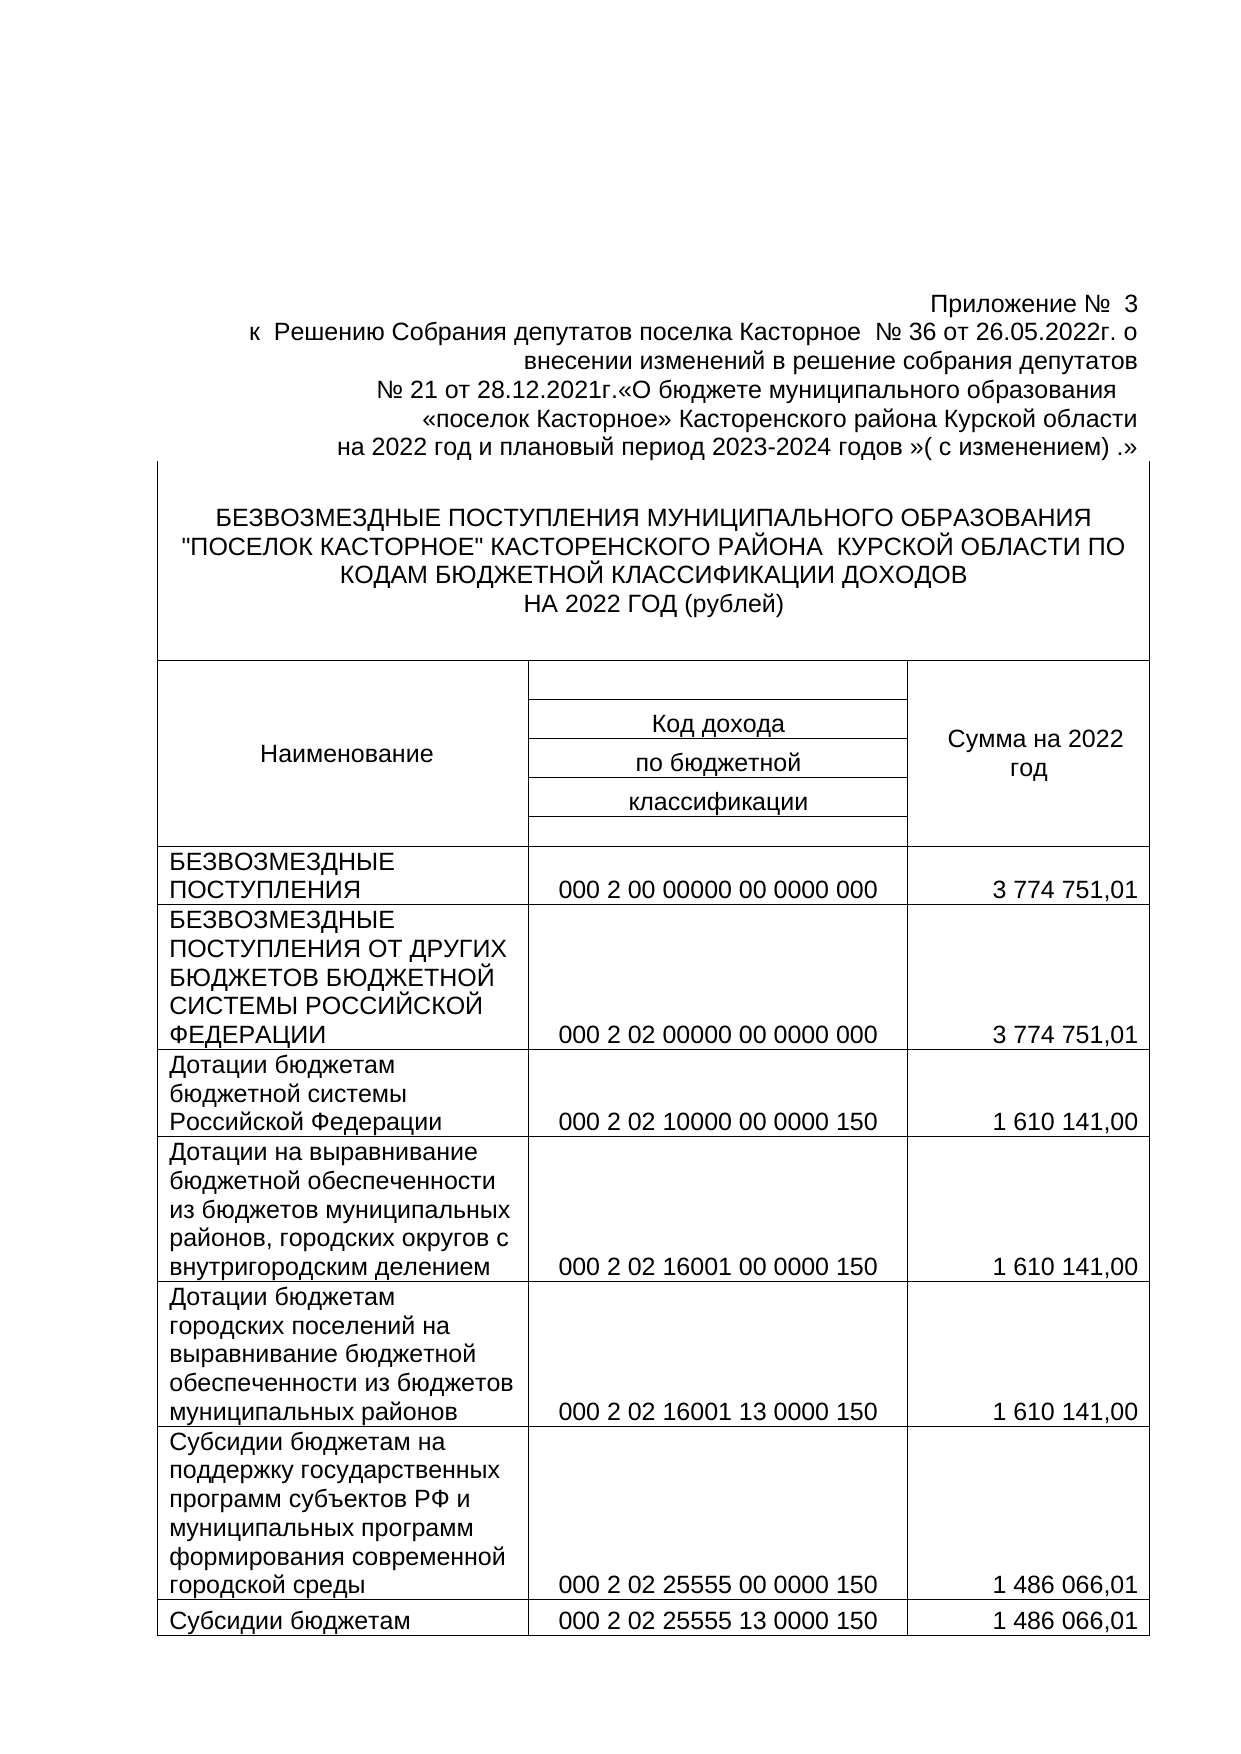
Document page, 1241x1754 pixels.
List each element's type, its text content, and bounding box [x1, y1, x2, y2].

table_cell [529, 1600, 907, 1635]
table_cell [158, 1600, 528, 1635]
table_cell Код дохода [529, 700, 907, 738]
table_cell Дотации на выравнивание бюджетной обеспеченности из бюджетов муниципальных районов, городских округов с внутригородским делением [158, 1137, 528, 1281]
table_cell [529, 661, 907, 698]
table_cell [529, 817, 907, 846]
table_cell 000 2 02 00000 00 0000 000 [529, 905, 907, 1049]
table_header Приложение № 3 к Решению Собрания депутатов поселка Касторное № 36 от 26.05.2022г. о внесении изменений в решение собрания депутатов № 21 от 28.12.2021г.«О бюджете муниципального образования «поселок Касторное» Касторенского района Курской области на 2022 год и плановый период 2023-2024 годов »( с изменением) .» [158, 118, 1149, 461]
table_cell 1 486 066,01 [908, 1600, 1149, 1635]
table_cell БЕЗВОЗМЕЗДНЫЕ ПОСТУПЛЕНИЯ ОТ ДРУГИХ БЮДЖЕТОВ БЮДЖЕТНОЙ СИСТЕМЫ РОССИЙСКОЙ ФЕДЕРАЦИИ [158, 905, 528, 1049]
table_cell 000 2 02 16001 13 0000 150 [529, 1282, 907, 1426]
table_cell Дотации бюджетам бюджетной системы Российской Федерации [158, 1050, 528, 1136]
table_cell 000 2 02 16001 00 0000 150 [529, 1137, 907, 1281]
table_cell 000 2 02 25555 00 0000 150 [529, 1427, 907, 1599]
table_cell 1 610 141,00 [908, 1050, 1149, 1136]
table_cell 1 486 066,01 [908, 1427, 1149, 1599]
table_cell по бюджетной [529, 739, 907, 777]
table_cell БЕЗВОЗМЕЗДНЫЕ ПОСТУПЛЕНИЯ [158, 847, 528, 904]
table_cell классификации [529, 778, 907, 816]
table_cell Дотации бюджетам городских поселений на выравнивание бюджетной обеспеченности из бюджетов муниципальных районов [158, 1282, 528, 1426]
table_cell 000 2 00 00000 00 0000 000 [529, 847, 907, 904]
table_cell Наименование [158, 661, 528, 846]
table_cell Сумма на 2022 год [908, 661, 1149, 846]
table_cell 3 774 751,01 [908, 905, 1149, 1049]
table_cell Субсидии бюджетам на поддержку государственных программ субъектов РФ и муниципальных программ формирования современной городской среды [158, 1427, 528, 1599]
table_cell 000 2 02 10000 00 0000 150 [529, 1050, 907, 1136]
table_cell 1 610 141,00 [908, 1137, 1149, 1281]
table_cell 1 610 141,00 [908, 1282, 1149, 1426]
table_cell 3 774 751,01 [908, 847, 1149, 904]
table_cell БЕЗВОЗМЕЗДНЫЕ ПОСТУПЛЕНИЯ МУНИЦИПАЛЬНОГО ОБРАЗОВАНИЯ "ПОСЕЛОК КАСТОРНОЕ" КАСТОРЕНСКОГО РАЙОНА КУРСКОЙ ОБЛАСТИ ПО КОДАМ БЮДЖЕТНОЙ КЛАССИФИКАЦИИ ДОХОДОВ НА 2022 ГОД (рублей) [158, 461, 1149, 659]
